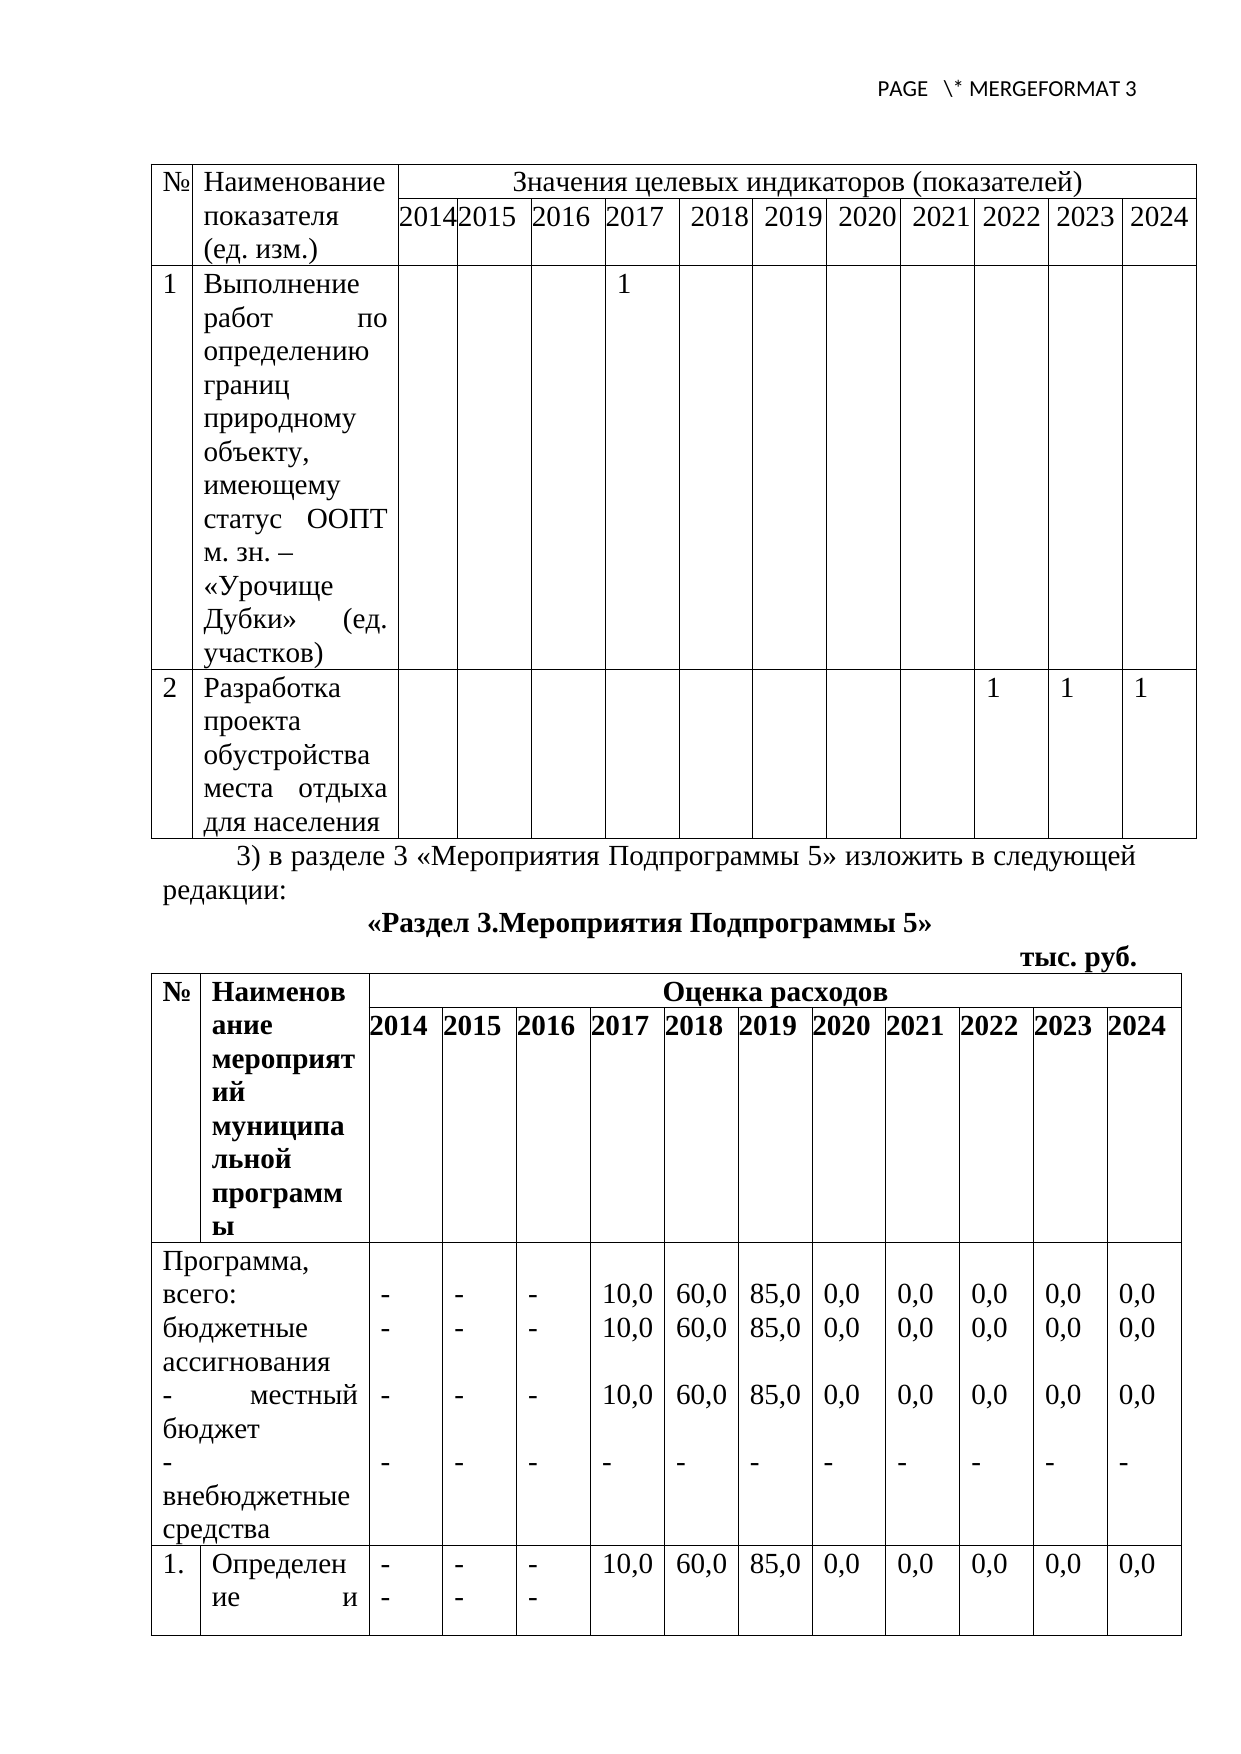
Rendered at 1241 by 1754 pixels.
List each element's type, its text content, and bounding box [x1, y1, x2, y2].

table_header Значения целевых индикаторов (показателей) [399, 165, 1196, 198]
table_cell 1 [1049, 670, 1122, 837]
table_cell [606, 670, 679, 837]
table_cell 2023 [1034, 1008, 1107, 1242]
table_cell - - - - [517, 1243, 590, 1545]
table_cell 2018 [680, 199, 752, 265]
table_cell 2018 [665, 1008, 738, 1242]
table_cell 10,0 10,0 10,0 - [591, 1546, 664, 1635]
table_cell [1049, 266, 1122, 669]
table_header Наименование показателя (ед. изм.) [193, 165, 398, 265]
table_cell 0,0 0,0 0,0 - [960, 1243, 1033, 1545]
table_cell [753, 266, 826, 669]
table_cell 1 [152, 266, 192, 669]
table_cell - - - - [443, 1546, 516, 1635]
table_cell - - - - [370, 1243, 442, 1545]
table_cell 1 [606, 266, 679, 669]
table_cell - - - - [443, 1243, 516, 1545]
table_cell 2 [152, 670, 192, 837]
table_cell Выполнение работ по определению границ природному объекту, имеющему статус ООПТ м. зн. – «Урочище Дубки» (ед. участков) [193, 266, 398, 669]
table_cell Программа, всего: бюджетные ассигнования - местный бюджет - внебюджетные средства [152, 1243, 369, 1545]
text «Раздел 3.Мероприятия Подпрограммы 5» [162, 906, 1137, 939]
table_cell 2020 [813, 1008, 885, 1242]
table_cell 0,0 0,0 0,0 - [960, 1546, 1033, 1635]
table_cell 2016 [532, 199, 605, 265]
table_cell - - - - [370, 1546, 442, 1635]
table_cell 1 [1123, 670, 1196, 837]
table_cell [901, 266, 974, 669]
table_cell 2022 [975, 199, 1048, 265]
table_cell 2023 [1049, 199, 1122, 265]
table_header № [152, 974, 200, 1242]
table_cell 2021 [901, 199, 974, 265]
text тыс. руб. [162, 939, 1137, 973]
table_cell 1 [975, 670, 1048, 837]
table_cell 2014 [399, 199, 457, 265]
text 3) в разделе 3 «Мероприятия Подпрограммы 5» изложить в следующей редакции: [162, 839, 1137, 906]
table_header Наименование мероприятий муниципальной программы [201, 974, 369, 1242]
table_cell 2017 [591, 1008, 664, 1242]
table_cell 2024 [1123, 199, 1196, 265]
table_cell 85,0 85,0 85,0 - [739, 1546, 812, 1635]
table_header № [152, 165, 192, 265]
table_cell 2015 [458, 199, 531, 265]
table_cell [201, 1546, 369, 1635]
table_cell 85,0 85,0 85,0 - [739, 1243, 812, 1545]
table_cell 0,0 0,0 0,0 - [886, 1243, 959, 1545]
table_cell 1. [152, 1546, 200, 1635]
table_cell [399, 670, 457, 837]
table_cell [532, 266, 605, 669]
table_cell Разработка проекта обустройства места отдыха для населения [193, 670, 398, 837]
table_cell 2024 [1108, 1008, 1181, 1242]
table_cell 2014 [370, 1008, 442, 1242]
table_cell [399, 266, 457, 669]
table_cell 0,0 0,0 0,0 - [1108, 1546, 1181, 1635]
table_cell 2015 [443, 1008, 516, 1242]
table_cell [753, 670, 826, 837]
table_cell [901, 670, 974, 837]
table_cell 0,0 0,0 0,0 - [813, 1243, 885, 1545]
table_cell 0,0 0,0 0,0 - [813, 1546, 885, 1635]
table_cell 2019 [739, 1008, 812, 1242]
table_cell [680, 266, 752, 669]
table_cell [458, 266, 531, 669]
table_cell 0,0 0,0 0,0 - [886, 1546, 959, 1635]
table_cell 10,0 10,0 10,0 - [591, 1243, 664, 1545]
table_header Оценка расходов [370, 974, 1181, 1007]
table_cell [827, 670, 900, 837]
table_cell 2022 [960, 1008, 1033, 1242]
table_cell [458, 670, 531, 837]
table_cell [532, 670, 605, 837]
table_cell - - - - [517, 1546, 590, 1635]
table_cell 0,0 0,0 0,0 - [1034, 1546, 1107, 1635]
table_cell [827, 266, 900, 669]
table_cell 2021 [886, 1008, 959, 1242]
table_cell [975, 266, 1048, 669]
table_cell 0,0 0,0 0,0 - [1108, 1243, 1181, 1545]
table_cell 2020 [827, 199, 900, 265]
table_cell 0,0 0,0 0,0 - [1034, 1243, 1107, 1545]
table_cell 2019 [753, 199, 826, 265]
table_cell 60,0 60,0 60,0 - [665, 1243, 738, 1545]
table_cell [1123, 266, 1196, 669]
table_cell 2017 [606, 199, 679, 265]
table_cell 60,0 60,0 60,0 - [665, 1546, 738, 1635]
table_cell 2016 [517, 1008, 590, 1242]
table_cell [680, 670, 752, 837]
